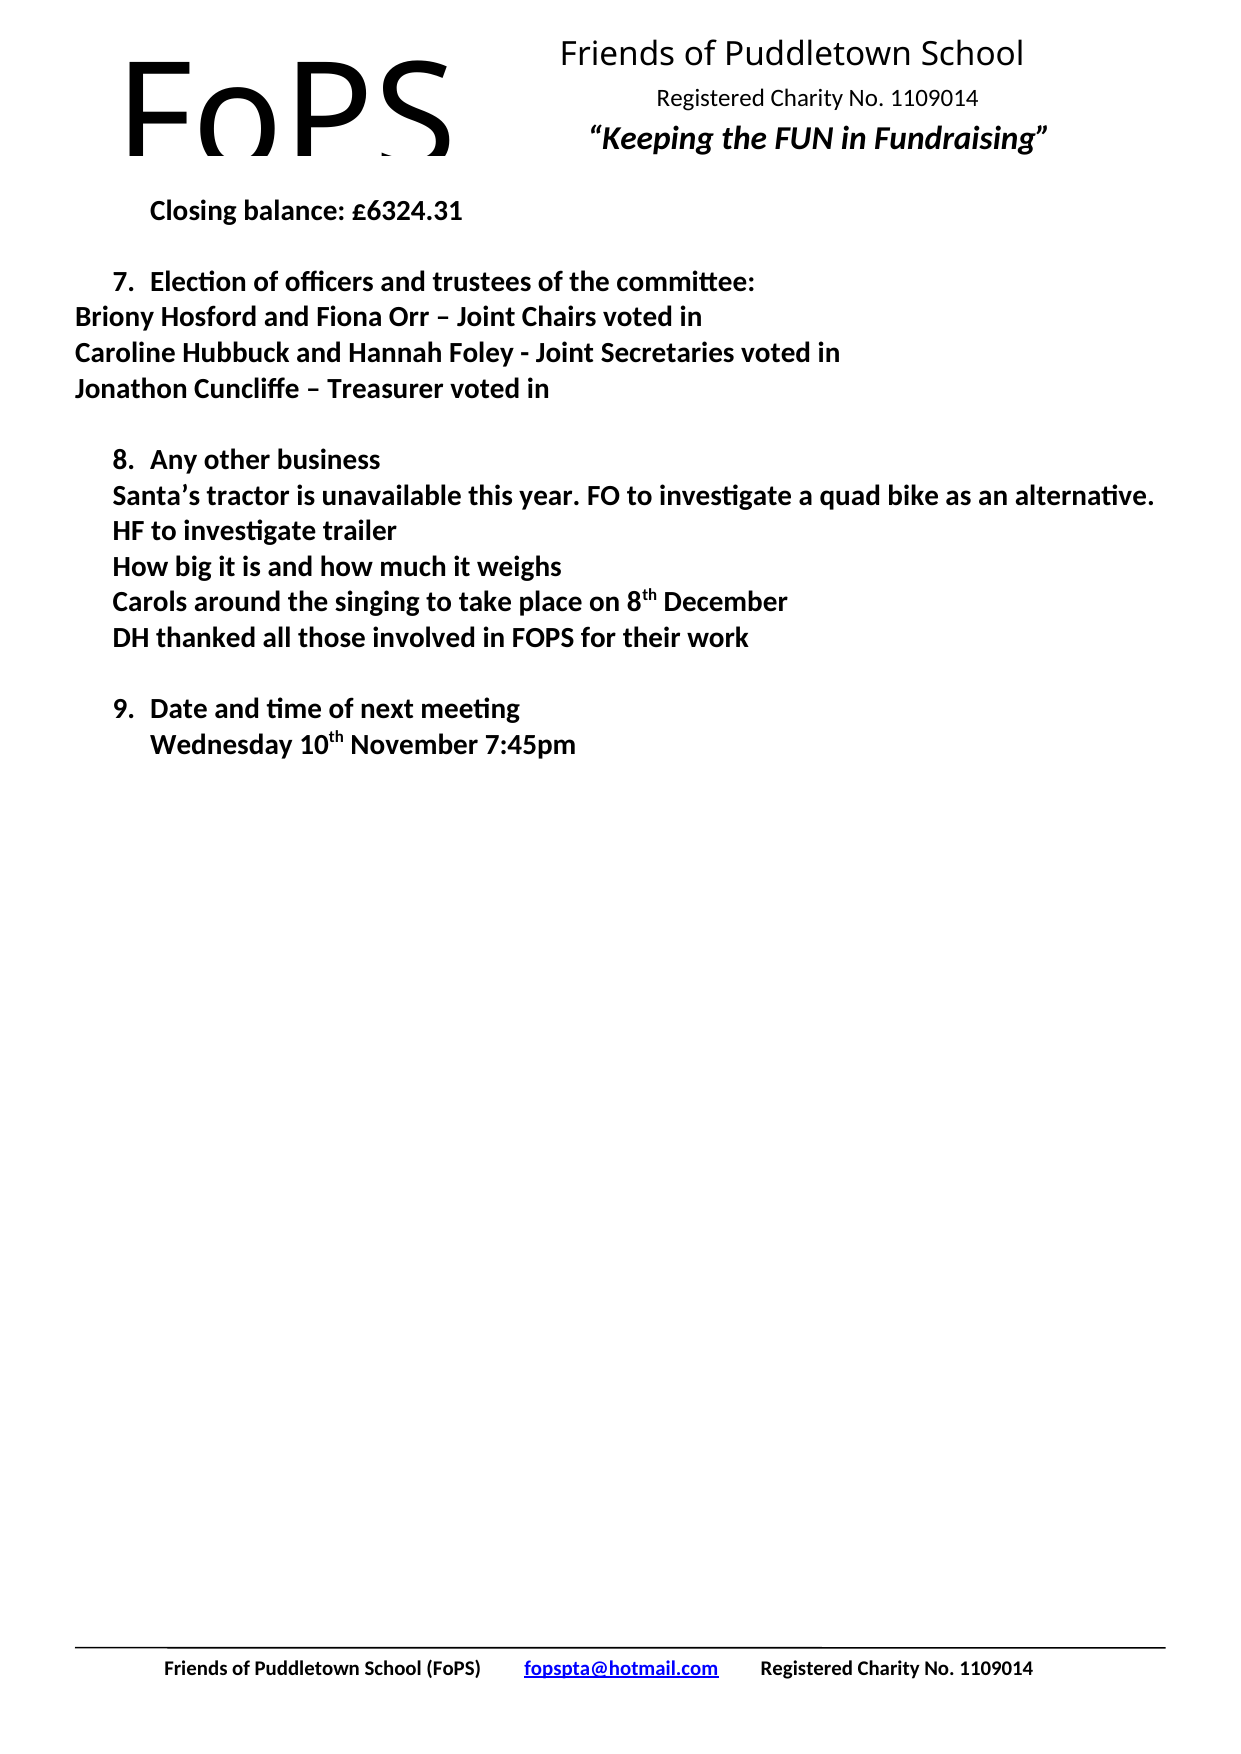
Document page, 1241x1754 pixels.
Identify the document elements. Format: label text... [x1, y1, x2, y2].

text How big it is and how much it weighs [112, 548, 1167, 583]
text Jonathon Cuncliffe – Treasurer voted in [75, 370, 1167, 405]
list Any other business [112, 441, 1167, 477]
text Caroline Hubbuck and Hannah Foley - Joint Secretaries voted in [75, 334, 1167, 370]
text Carols around the singing to take place on 8th December [112, 583, 1167, 619]
list Election of officers and trustees of the committee: [112, 263, 1167, 298]
text Santa’s tractor is unavailable this year. FO to investigate a quad bike as an alternative. HF to investigate trailer [112, 477, 1167, 548]
list Date and time of next meeting [112, 690, 1167, 726]
text DH thanked all those involved in FOPS for their work [112, 619, 1167, 655]
list Wednesday 10th November 7:45pm [150, 726, 1167, 762]
text Briony Hosford and Fiona Orr – Joint Chairs voted in [75, 298, 1167, 334]
list Closing balance: £6324.31 [150, 192, 1167, 227]
